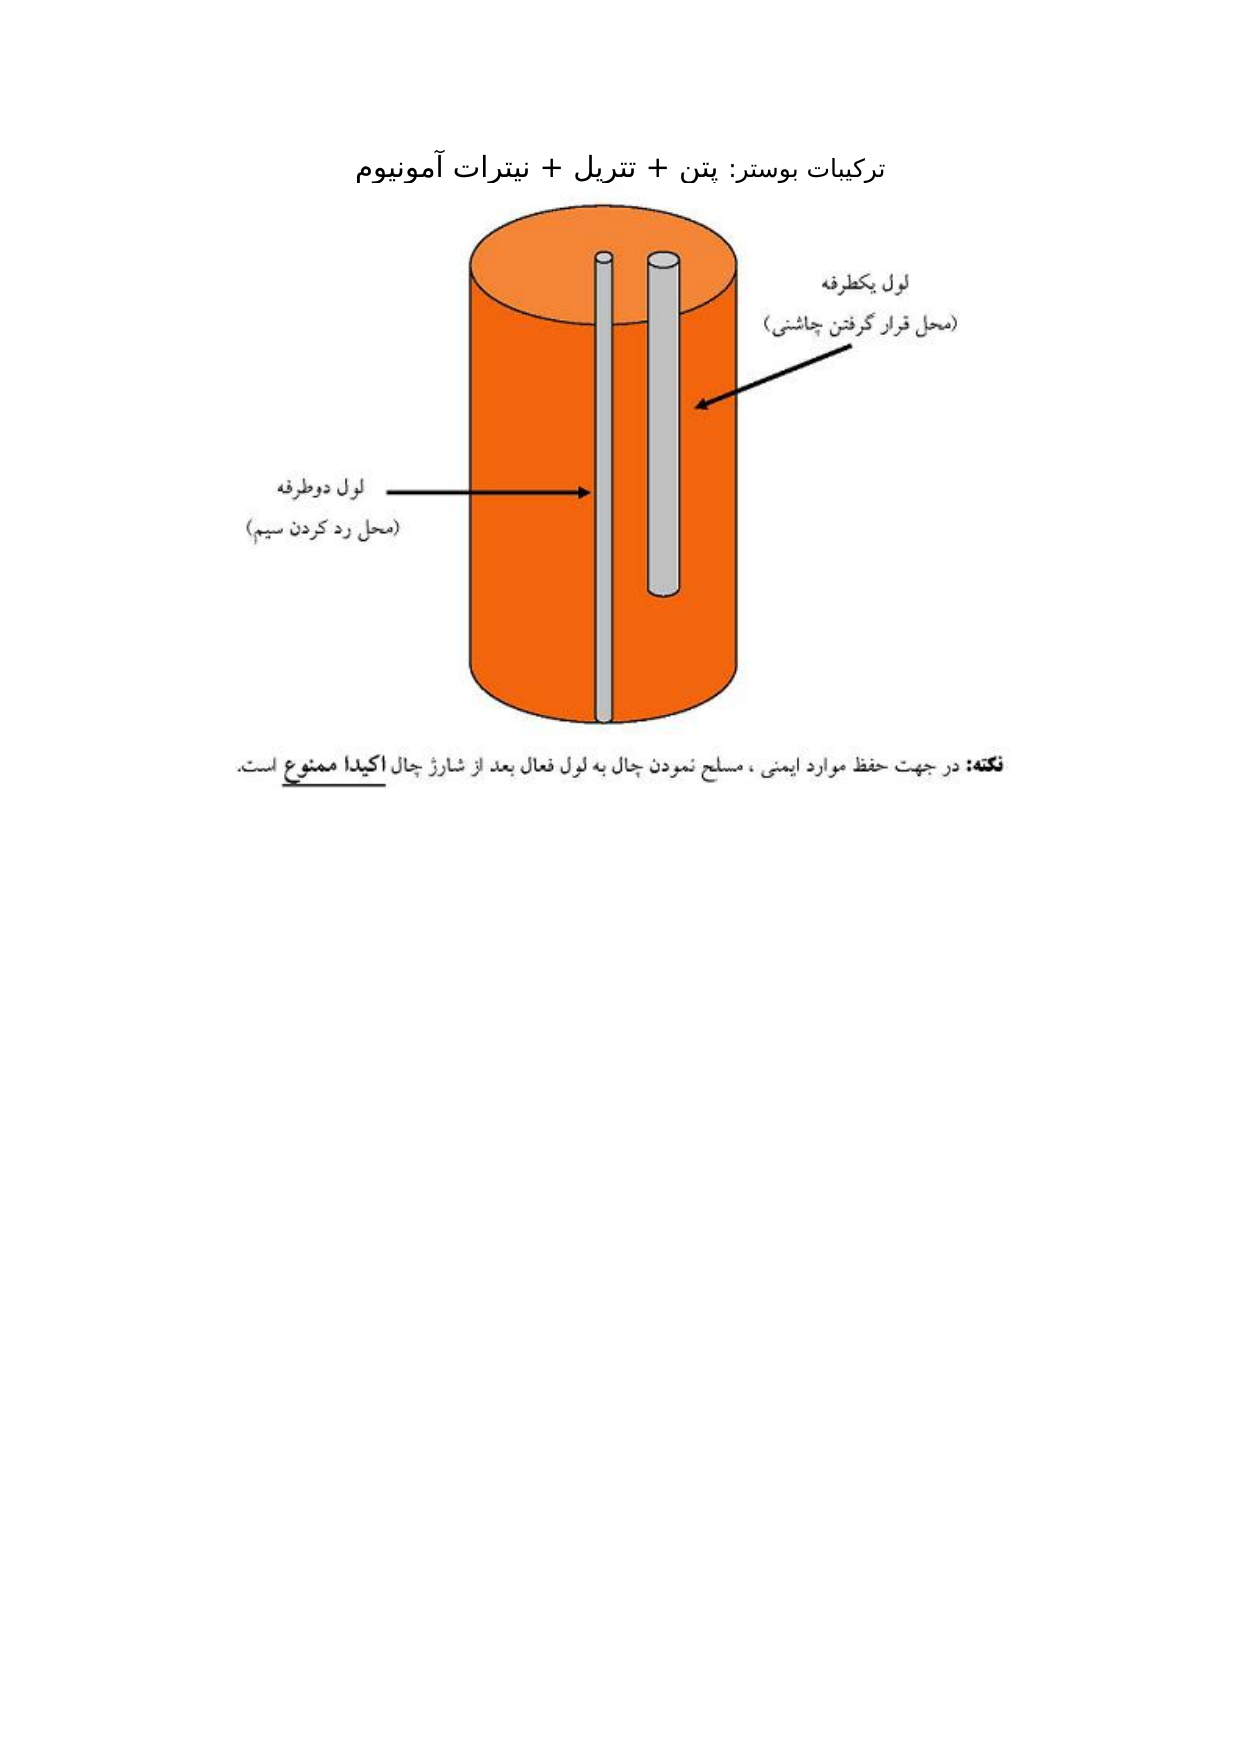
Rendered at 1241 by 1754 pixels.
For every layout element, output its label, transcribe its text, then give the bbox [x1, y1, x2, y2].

picture [222, 183, 1018, 789]
text ترکیبات بوستر: پتن + تتریل + نیترات آمونیوم [150, 150, 1090, 184]
